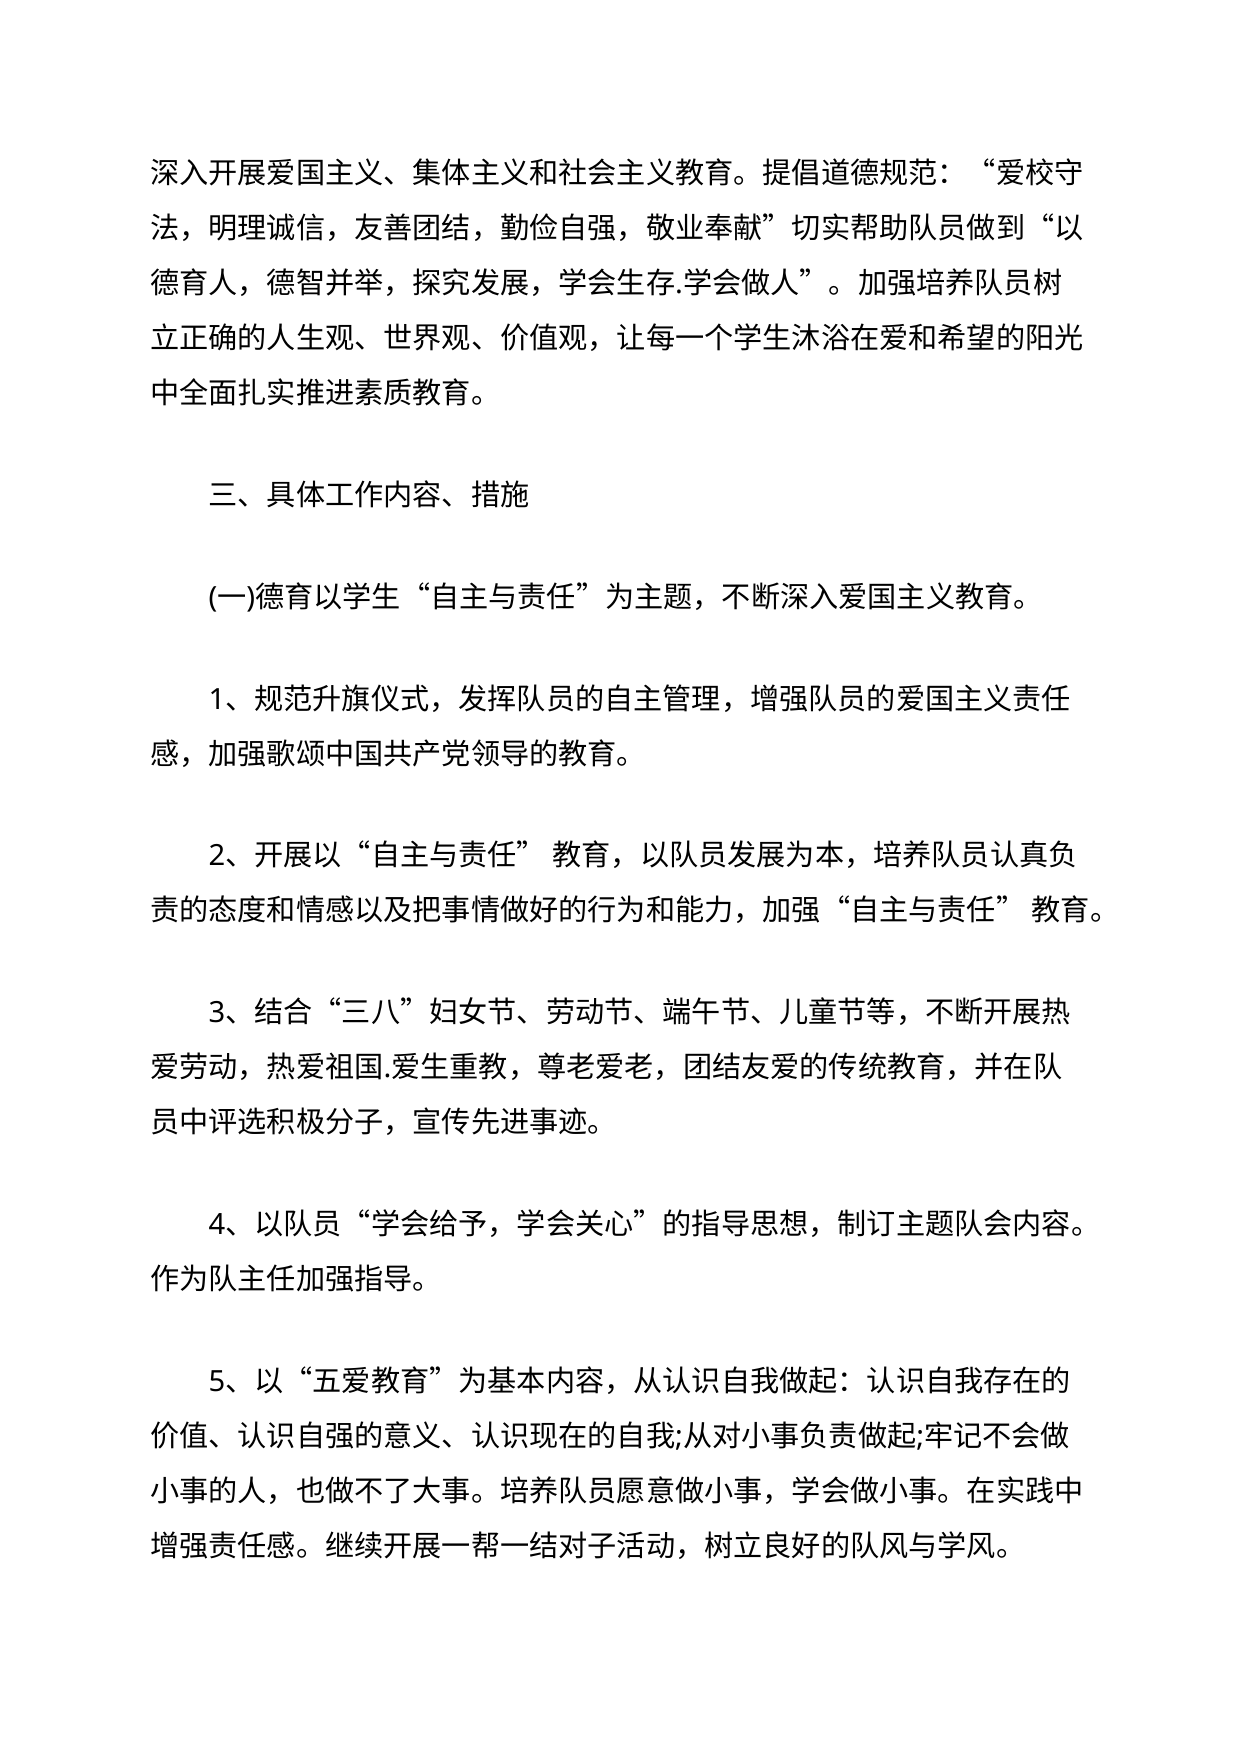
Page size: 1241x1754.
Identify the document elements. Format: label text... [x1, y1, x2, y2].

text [150, 150, 1090, 412]
text 三、具体工作内容、措施 [150, 471, 1090, 514]
text 3、结合“三八”妇女节、劳动节、端午节、儿童节等，不断开展热爱劳动，热爱祖国.爱生重教，尊老爱老，团结友爱的传统教育，并在队员中评选积极分子，宣传先进事迹。 [150, 989, 1090, 1141]
text 4、以队员“学会给予，学会关心”的指导思想，制订主题队会内容。作为队主任加强指导。 [150, 1201, 1090, 1298]
text (一)德育以学生“自主与责任”为主题，不断深入爱国主义教育。 [150, 573, 1090, 616]
text 5、以“五爱教育”为基本内容，从认识自我做起：认识自我存在的价值、认识自强的意义、认识现在的自我;从对小事负责做起;牢记不会做小事的人，也做不了大事。培养队员愿意做小事，学会做小事。在实践中增强责任感。继续开展一帮一结对子活动，树立良好的队风与学风。 [150, 1357, 1090, 1564]
text 2、开展以“自主与责任” 教育，以队员发展为本，培养队员认真负责的态度和情感以及把事情做好的行为和能力，加强“自主与责任” 教育。 [150, 832, 1090, 929]
text 1、规范升旗仪式，发挥队员的自主管理，增强队员的爱国主义责任感，加强歌颂中国共产党领导的教育。 [150, 675, 1090, 772]
